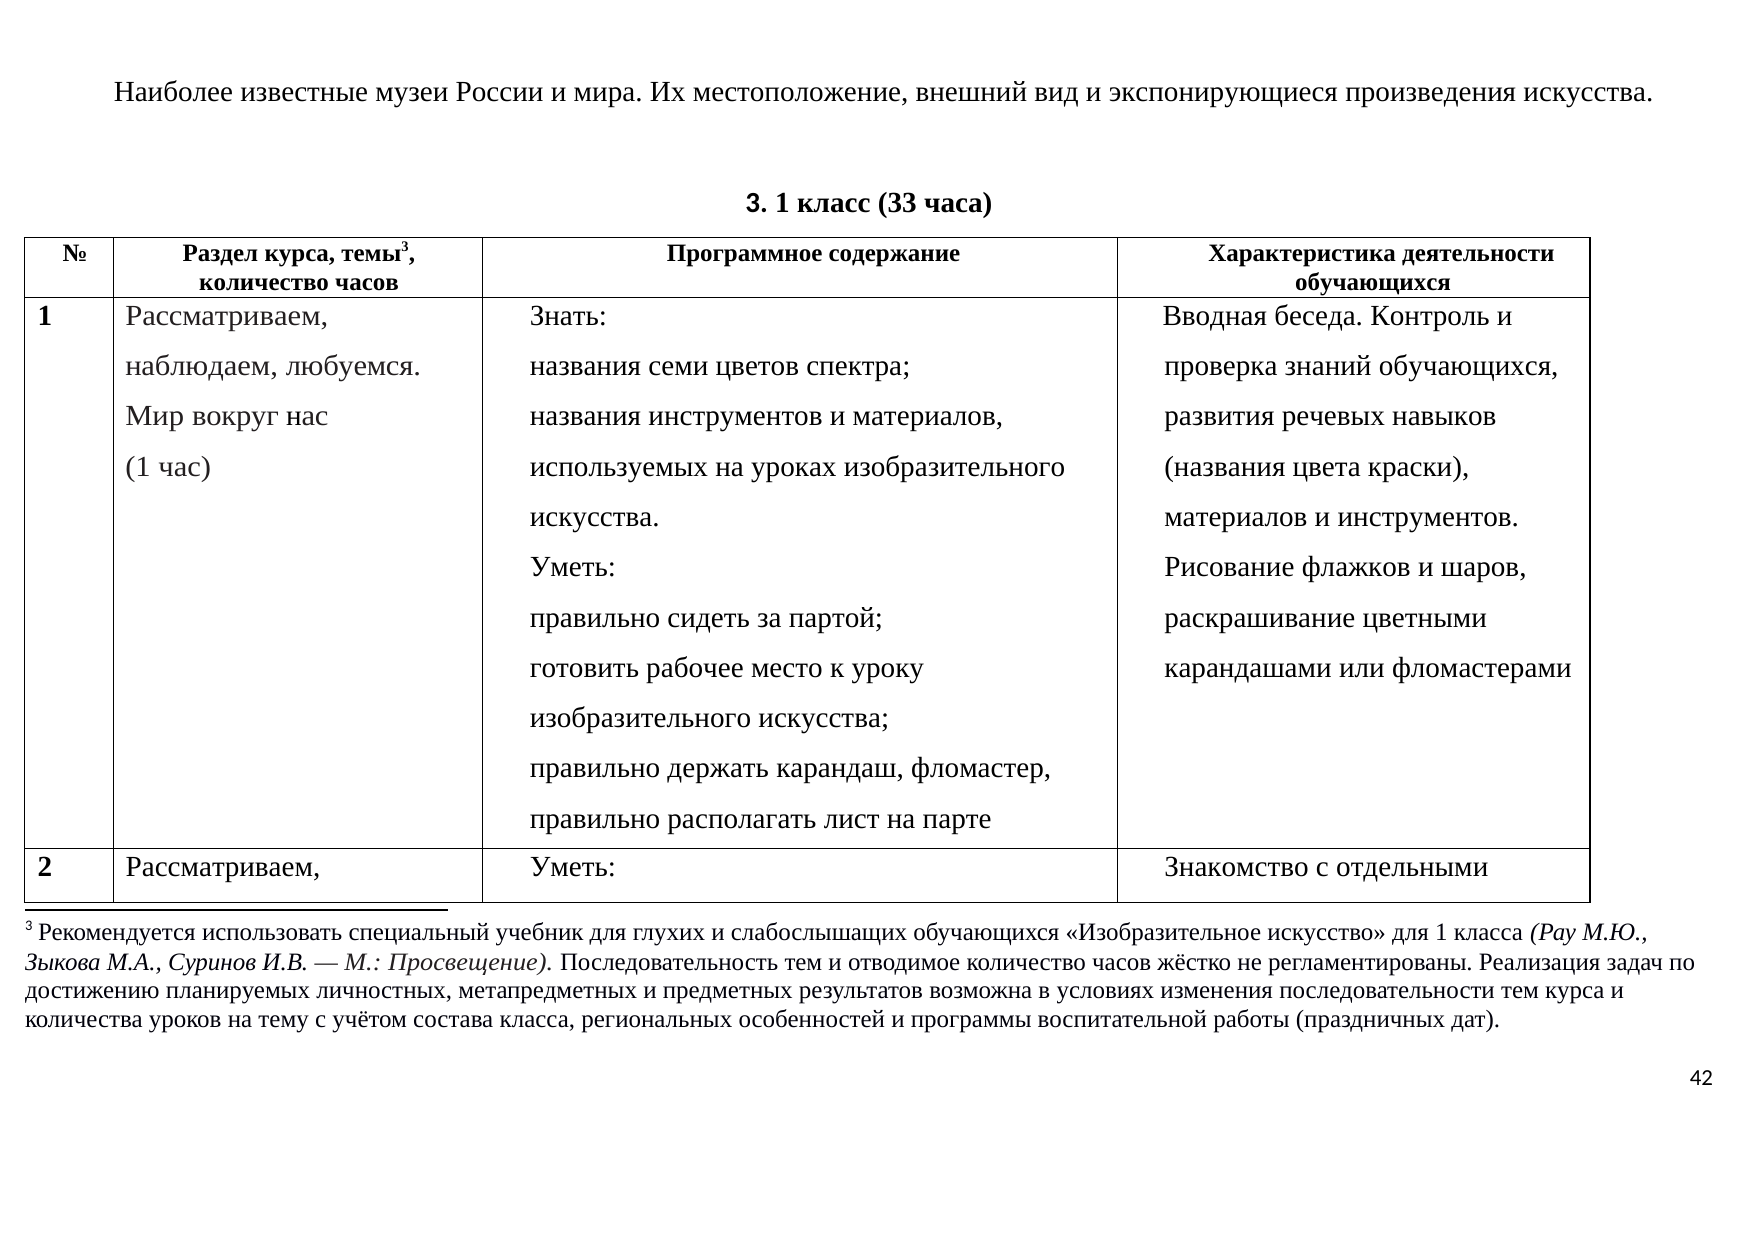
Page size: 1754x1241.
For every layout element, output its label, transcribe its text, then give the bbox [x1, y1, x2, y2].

table_cell Рассматриваем, наблюдаем, любуемся. Мир вокруг нас (1 час) [114, 298, 482, 848]
table_header № [25, 238, 113, 297]
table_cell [114, 849, 482, 902]
table_header Раздел курса, темы, количество часов [114, 238, 482, 297]
table_cell Вводная беседа. Контроль и проверка знаний обучающихся, развития речевых навыков (названия цвета краски), материалов и инструментов. Рисование флажков и шаров, раскрашивание цветными карандашами или фломастерами [1118, 298, 1589, 848]
table_cell Знать: названия семи цветов спектра; названия инструментов и материалов, используемых на уроках изобразительного искусства. Уметь: правильно сидеть за партой; готовить рабочее место к уроку изобразительного искусства; правильно держать карандаш, фломастер, правильно располагать лист на парте [483, 298, 1117, 848]
text 3. 1 класс (33 часа) [25, 184, 1713, 219]
table_header Программное содержание [483, 238, 1117, 297]
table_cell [483, 849, 1117, 902]
table_cell 1 [25, 298, 113, 848]
table_cell 2 [25, 849, 113, 902]
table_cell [1118, 849, 1589, 902]
table_header Характеристика деятельности обучающихся [1118, 238, 1589, 297]
text Наиболее известные музеи России и мира. Их местоположение, внешний вид и экспонирующиеся произведения искусства. [25, 74, 1713, 107]
